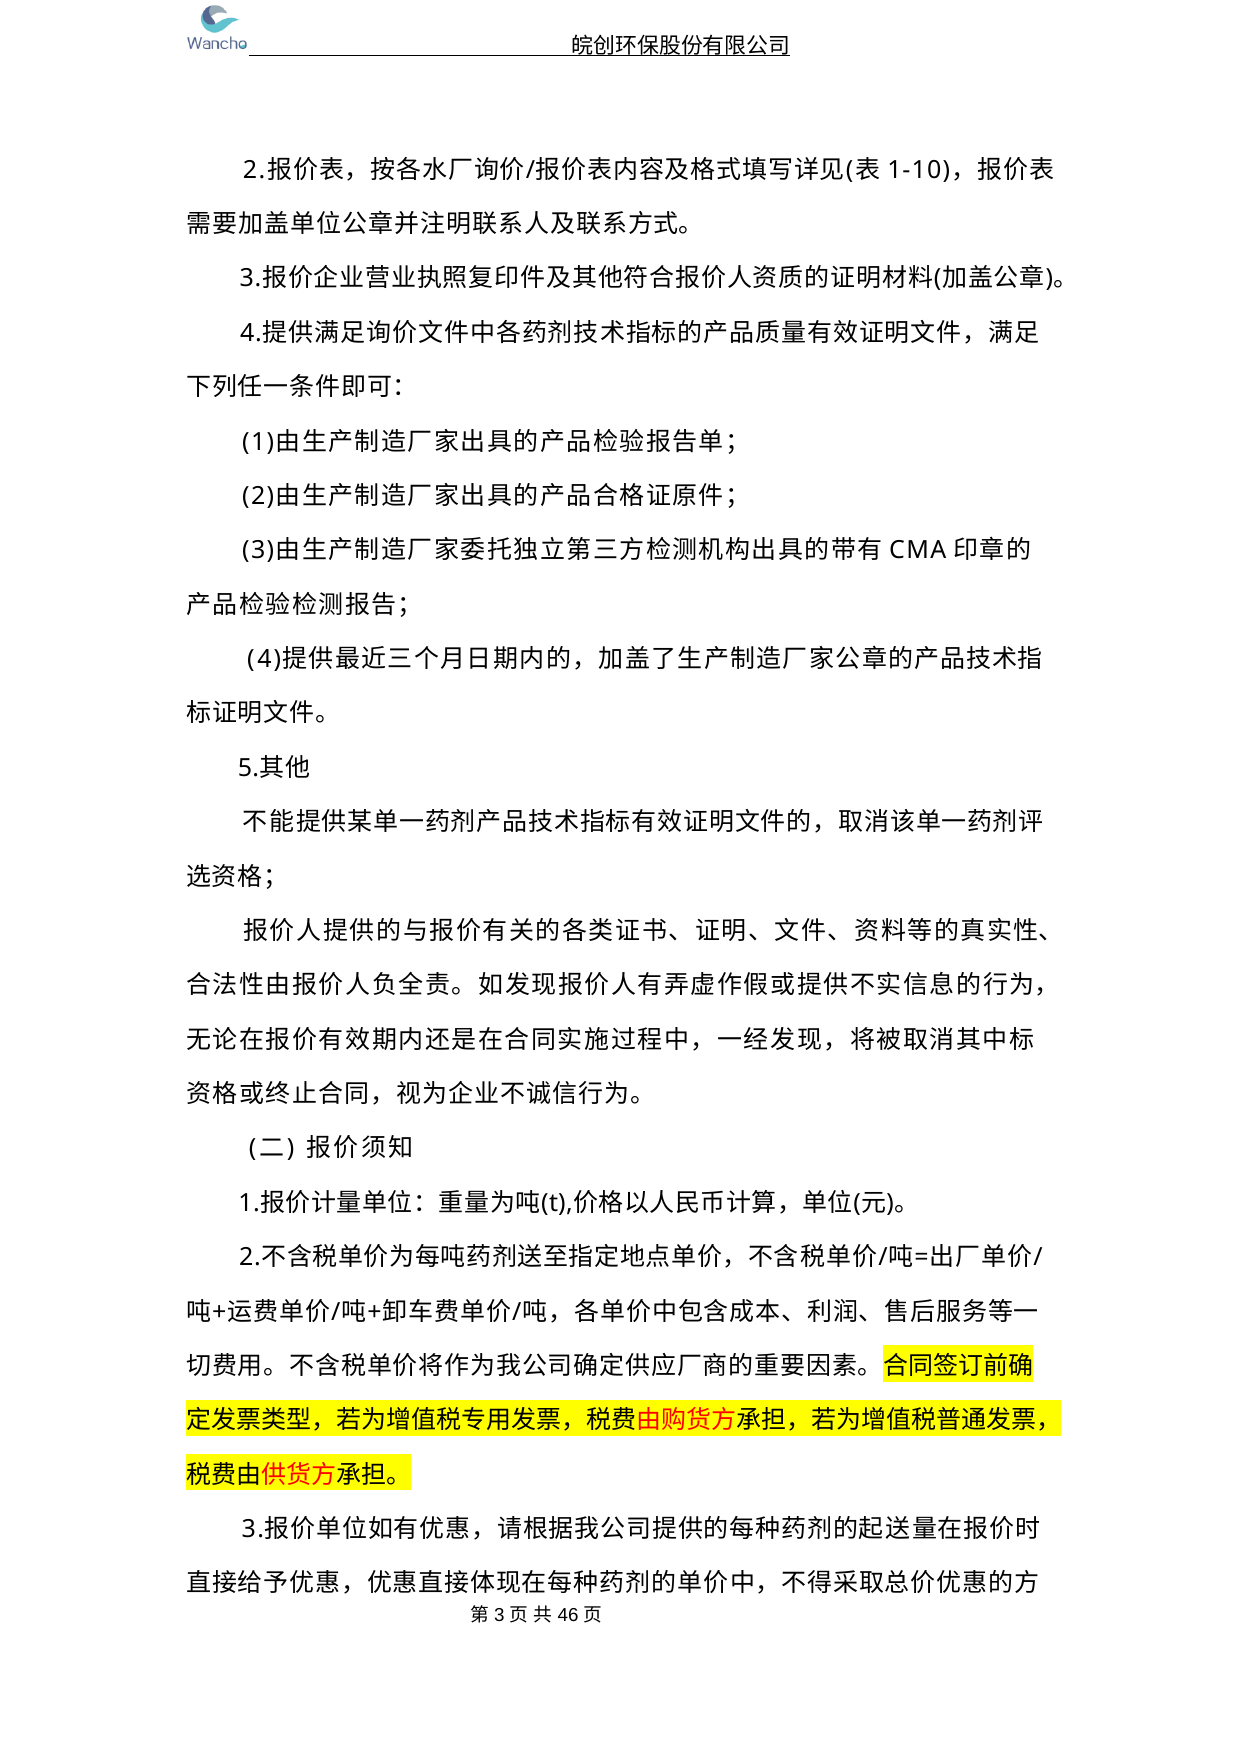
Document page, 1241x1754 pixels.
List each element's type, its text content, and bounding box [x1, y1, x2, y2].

text 4.提供满足询价文件中各药剂技术指标的产品质量有效证明文件，满足下列任一条件即可： [186, 312, 1054, 403]
text (1)由生产制造厂家出具的产品检验报告单； [186, 421, 1054, 457]
text 2.不含税单价为每吨药剂送至指定地点单价，不含税单价/吨=出厂单价/吨+运费单价/吨+卸车费单价/吨，各单价中包含成本、利润、售后服务等一切费用。不含税单价将作为我公司确定供应厂商的重要因素。合同签订前确定发票类型，若为增值税专用发票，税费由购货方承担，若为增值税普通发票，税费由供货方承担。 [186, 1237, 1054, 1400]
text 2.不含税单价为每吨药剂送至指定地点单价，不含税单价/吨=出厂单价/吨+运费单价/吨+卸车费单价/吨，各单价中包含成本、利润、售后服务等一切费用。不含税单价将作为我公司确定供应厂商的重要因素。合同签订前确定发票类型，若为增值税专用发票，税费由购货方承担，若为增值税普通发票，税费由供货方承担。 [186, 1436, 1054, 1490]
text 3.报价企业营业执照复印件及其他符合报价人资质的证明材料(加盖公章)。 [186, 258, 1054, 294]
picture [186, 2, 249, 54]
text 不能提供某单一药剂产品技术指标有效证明文件的，取消该单一药剂评选资格； [186, 802, 1054, 892]
text (3)由生产制造厂家委托独立第三方检测机构出具的带有CMA印章的产品检验检测报告； [186, 530, 1054, 620]
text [186, 1508, 1054, 1599]
text 5.其他 [186, 747, 1054, 783]
text (2)由生产制造厂家出具的产品合格证原件； [186, 475, 1054, 512]
text 报价人提供的与报价有关的各类证书、证明、文件、资料等的真实性、合法性由报价人负全责。如发现报价人有弄虚作假或提供不实信息的行为，无论在报价有效期内还是在合同实施过程中，一经发现，将被取消其中标资格或终止合同，视为企业不诚信行为。 [186, 910, 1054, 1110]
text (二) 报价须知 [186, 1128, 1054, 1164]
text (4)提供最近三个月日期内的，加盖了生产制造厂家公章的产品技术指标证明文件。 [186, 638, 1054, 729]
text 1.报价计量单位：重量为吨(t),价格以人民币计算，单位(元)。 [186, 1182, 1054, 1218]
text 2.报价表，按各水厂询价/报价表内容及格式填写详见(表1-10)，报价表需要加盖单位公章并注明联系人及联系方式。 [186, 149, 1054, 240]
